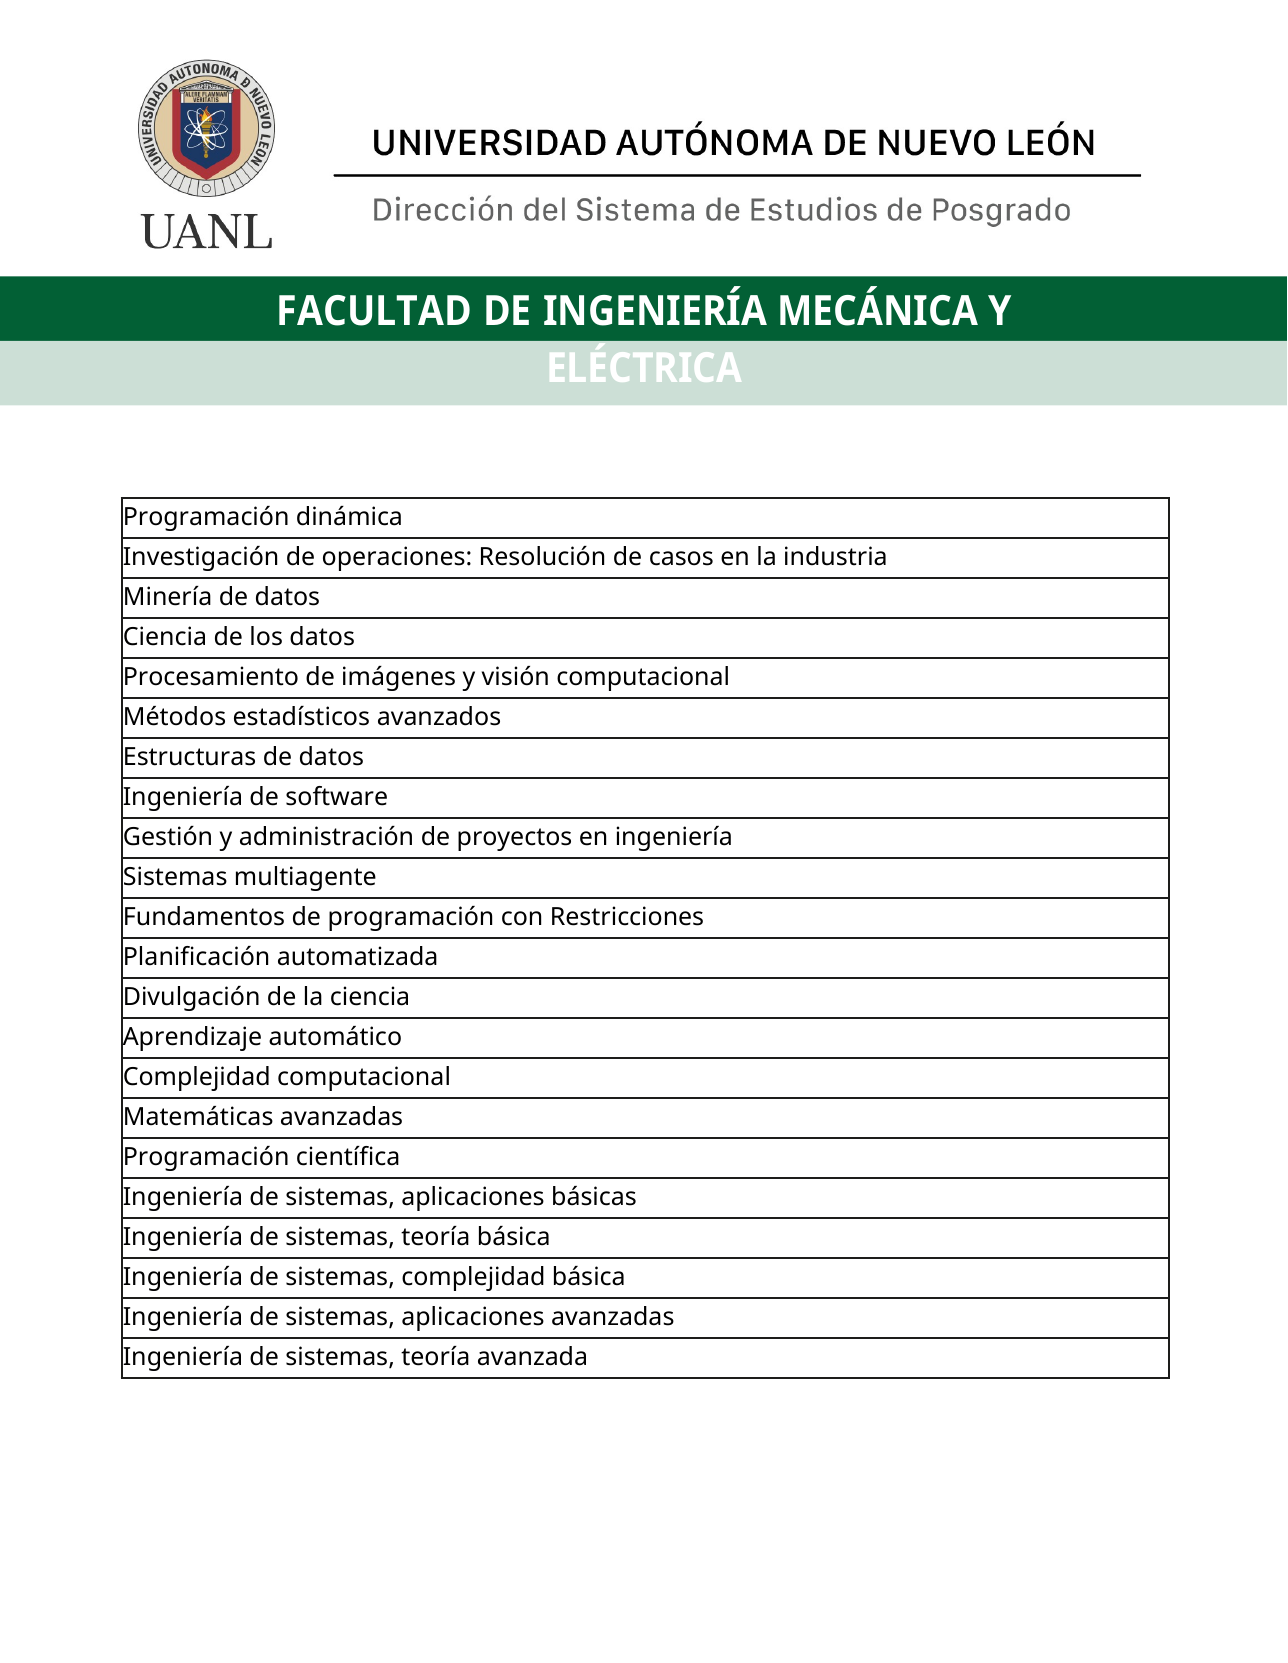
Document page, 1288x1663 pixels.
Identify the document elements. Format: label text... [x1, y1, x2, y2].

table_cell Estructuras de datos [123, 739, 1168, 777]
table_cell Ciencia de los datos [123, 619, 1168, 657]
table_cell Ingeniería de sistemas, teoría básica [123, 1219, 1168, 1257]
table_cell Fundamentos de programación con Restricciones [123, 899, 1168, 937]
table_cell Complejidad computacional [123, 1059, 1168, 1097]
table_header Programación dinámica [123, 499, 1168, 537]
table_cell Ingeniería de sistemas, aplicaciones básicas [123, 1179, 1168, 1217]
table_cell Métodos estadísticos avanzados [123, 699, 1168, 737]
table_cell Investigación de operaciones: Resolución de casos en la industria [123, 539, 1168, 577]
table_cell Gestión y administración de proyectos en ingeniería [123, 819, 1168, 857]
table_cell Minería de datos [123, 579, 1168, 617]
table_cell Planificación automatizada [123, 939, 1168, 977]
table_cell Sistemas multiagente [123, 859, 1168, 897]
picture [137, 59, 1142, 249]
table_cell Ingeniería de sistemas, complejidad básica [123, 1259, 1168, 1297]
table_cell Ingeniería de software [123, 779, 1168, 817]
table_cell Programación científica [123, 1139, 1168, 1177]
table_cell Procesamiento de imágenes y visión computacional [123, 659, 1168, 697]
table_cell Divulgación de la ciencia [123, 979, 1168, 1017]
table_cell Ingeniería de sistemas, aplicaciones avanzadas [123, 1299, 1168, 1337]
table_cell Aprendizaje automático [123, 1019, 1168, 1057]
table_cell Matemáticas avanzadas [123, 1099, 1168, 1137]
table_cell Ingeniería de sistemas, teoría avanzada [123, 1339, 1168, 1377]
